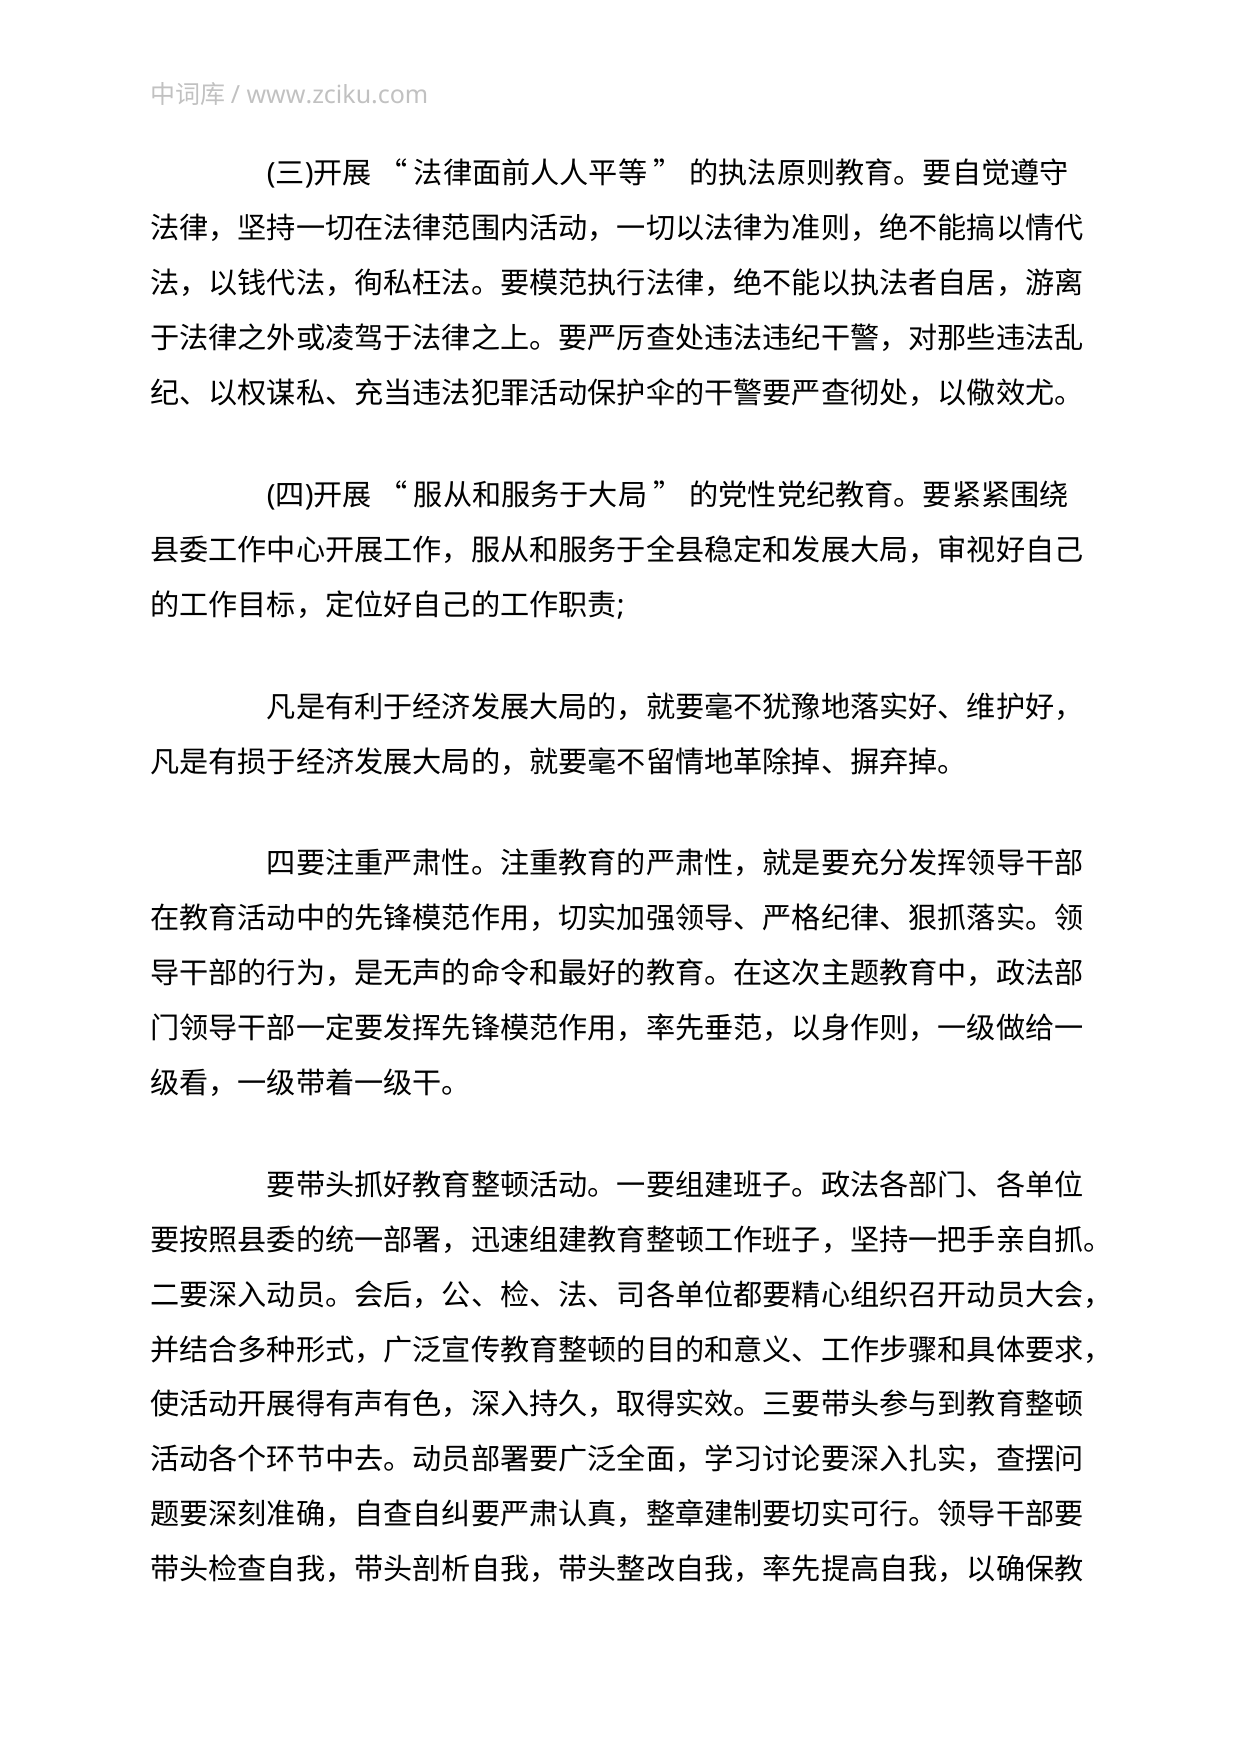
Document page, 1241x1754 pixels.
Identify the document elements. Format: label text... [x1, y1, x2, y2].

text 四要注重严肃性。注重教育的严肃性，就是要充分发挥领导干部在教育活动中的先锋模范作用，切实加强领导、严格纪律、狠抓落实。领导干部的行为，是无声的命令和最好的教育。在这次主题教育中，政法部门领导干部一定要发挥先锋模范作用，率先垂范，以身作则，一级做给一级看，一级带着一级干。 [150, 840, 1090, 1102]
text 凡是有利于经济发展大局的，就要毫不犹豫地落实好、维护好，凡是有损于经济发展大局的，就要毫不留情地革除掉、摒弃掉。 [150, 683, 1090, 781]
text (三)开展 “ 法律面前人人平等 ” 的执法原则教育。要自觉遵守法律，坚持一切在法律范围内活动，一切以法律为准则，绝不能搞以情代法，以钱代法，徇私枉法。要模范执行法律，绝不能以执法者自居，游离于法律之外或凌驾于法律之上。要严厉查处违法违纪干警，对那些违法乱纪、以权谋私、充当违法犯罪活动保护伞的干警要严查彻处，以儆效尤。 [150, 150, 1090, 412]
text (四)开展 “ 服从和服务于大局 ” 的党性党纪教育。要紧紧围绕县委工作中心开展工作，服从和服务于全县稳定和发展大局，审视好自己的工作目标，定位好自己的工作职责; [150, 471, 1090, 624]
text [150, 1161, 1090, 1588]
